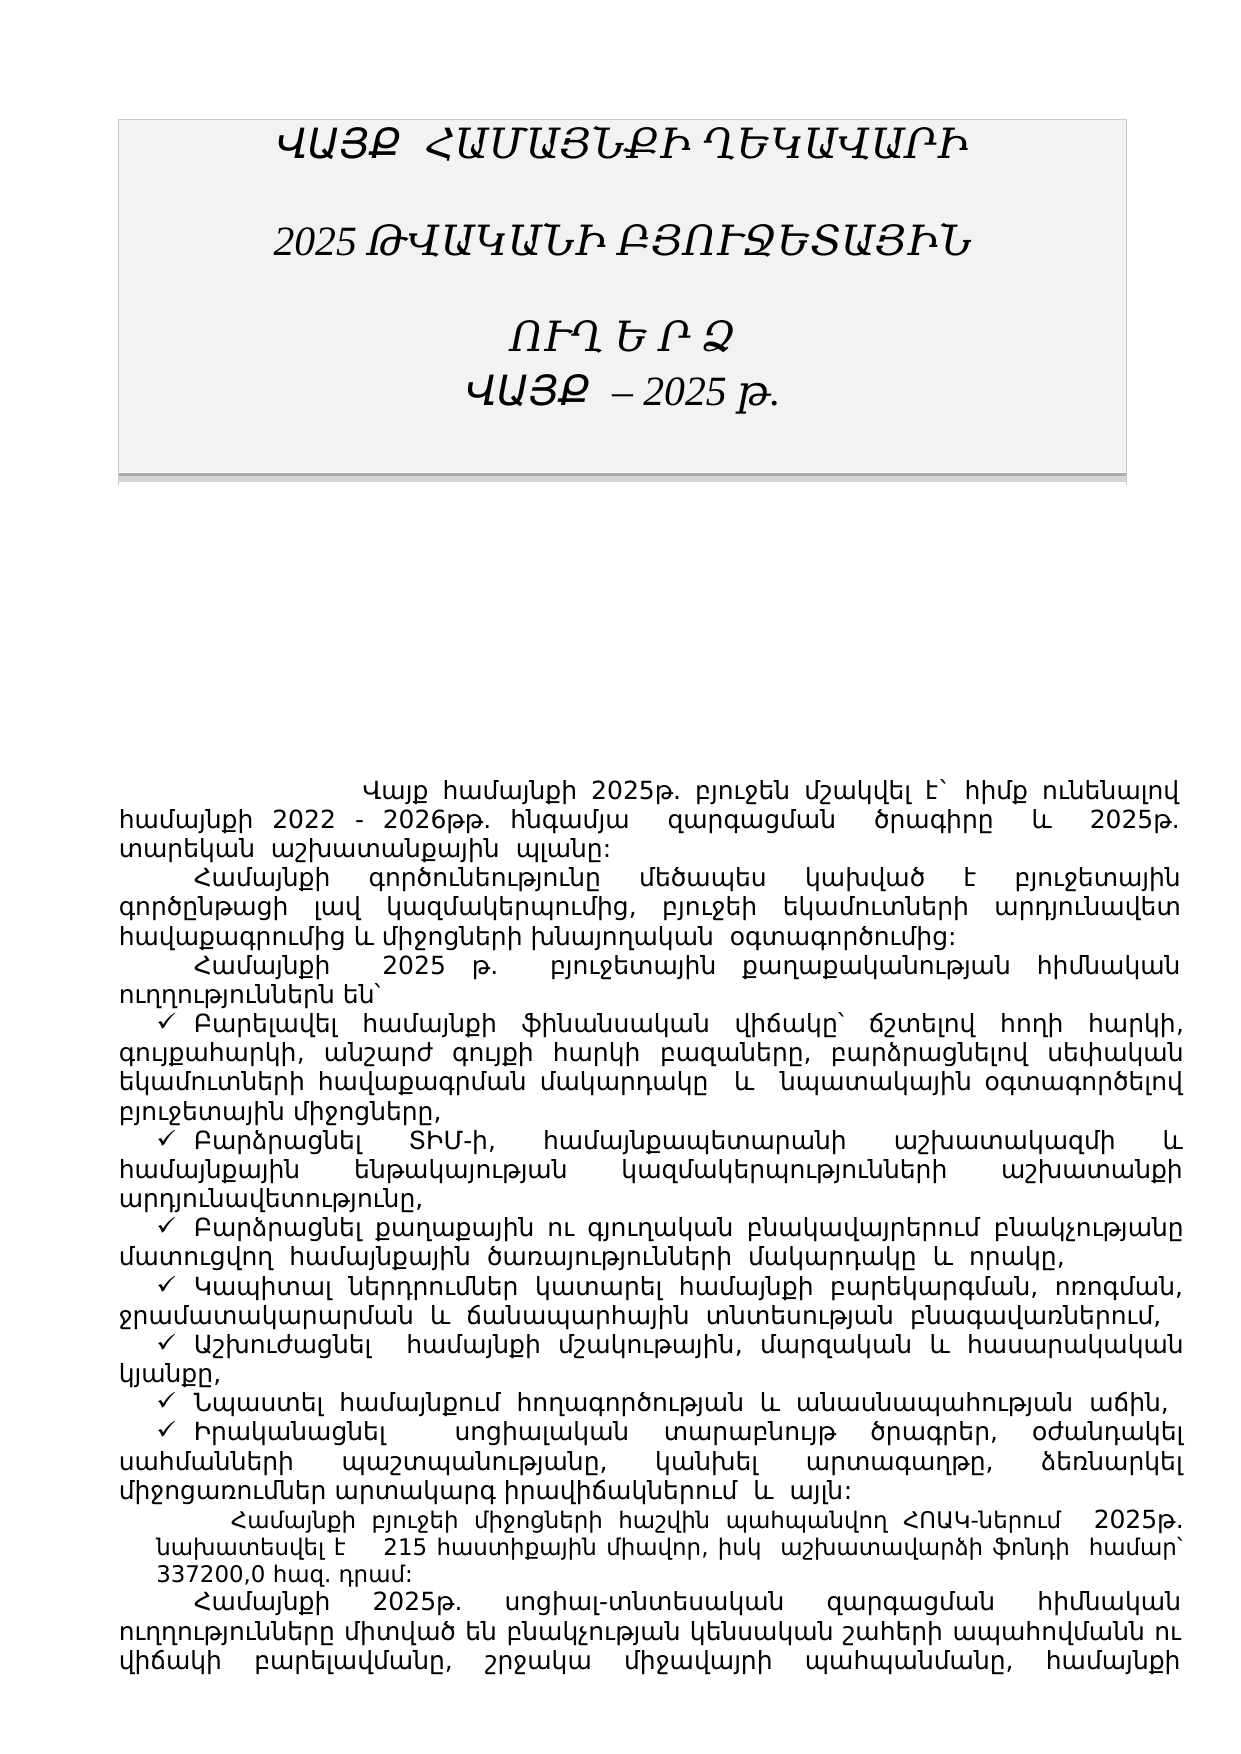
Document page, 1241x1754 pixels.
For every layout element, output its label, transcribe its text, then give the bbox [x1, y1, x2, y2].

list Բարձրացնել քաղաքային ու գյուղական բնակավայրերում բնակչությանը մատուցվող համայնքային ծառայությունների մակարդակը և որակը, [118, 1213, 1183, 1272]
list Նպաստել համայնքում հողագործության և անասնապահության աճին, [118, 1388, 1183, 1418]
list Իրականացնել սոցիալական տարաբնույթ ծրագրեր, օժանդակել սահմանների պաշտպանությանը, կանխել արտագաղթը, ձեռնարկել միջոցառումներ արտակարգ իրավիճակներում և այլն: [118, 1418, 1183, 1505]
text Համայնքի բյուջեի միջոցների հաշվին պահպանվող ՀՈԱԿ-ներում 2025թ. նախատեսվել է 215 հաստիքային միավոր, իսկ աշխատավարձի ֆոնդի համար՝ 337200,0 հազ. դրամ: [156, 1505, 1183, 1588]
list Բարելավել համայնքի ֆինանսական վիճակը՝ ճշտելով հողի հարկի, գույքահարկի, անշարժ գույքի հարկի բազաները, բարձրացնելով սեփական եկամուտների հավաքագրման մակարդակը և նպատակային օգտագործելով բյուջետային միջոցները, [118, 1009, 1183, 1126]
list Աշխուժացնել համայնքի մշակութային, մարզական և հասարակական կյանքը, [118, 1330, 1183, 1388]
text Համայնքի գործունեությունը մեծապես կախված է բյուջետային գործընթացի լավ կազմակերպումից, բյուջեի եկամուտների արդյունավետ հավաքագրումից և միջոցների խնայողական օգտագործումից: [118, 863, 1182, 951]
text Վայք համայնքի 2025թ. բյուջեն մշակվել է` հիմք ունենալով համայնքի 2022 - 2026թթ. հնգամյա զարգացման ծրագիրը և 2025թ. տարեկան աշխատանքային պլանը: [118, 776, 1182, 863]
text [118, 1588, 1182, 1675]
list Կապիտալ ներդրումներ կատարել համայնքի բարեկարգման, ոռոգման, ջրամատակարարման և ճանապարհային տնտեսության բնագավառներում, [118, 1272, 1183, 1330]
list Բարձրացնել ՏԻՄ-ի, համայնքապետարանի աշխատակազմի և համայնքային ենթակայության կազմակերպությունների աշխատանքի արդյունավետությունը, [118, 1126, 1183, 1213]
text Համայնքի 2025 թ. բյուջետային քաղաքականության հիմնական ուղղություններն են՝ [118, 951, 1182, 1009]
table_header ՎԱՅՔ ՀԱՄԱՅՆՔԻ ՂԵԿԱՎԱՐԻ 2025 ԹՎԱԿԱՆԻ ԲՅՈՒՋԵՏԱՅԻՆ ՈՒՂ Ե Ր Ձ ՎԱՅՔ – 2025 թ. [119, 120, 1126, 472]
